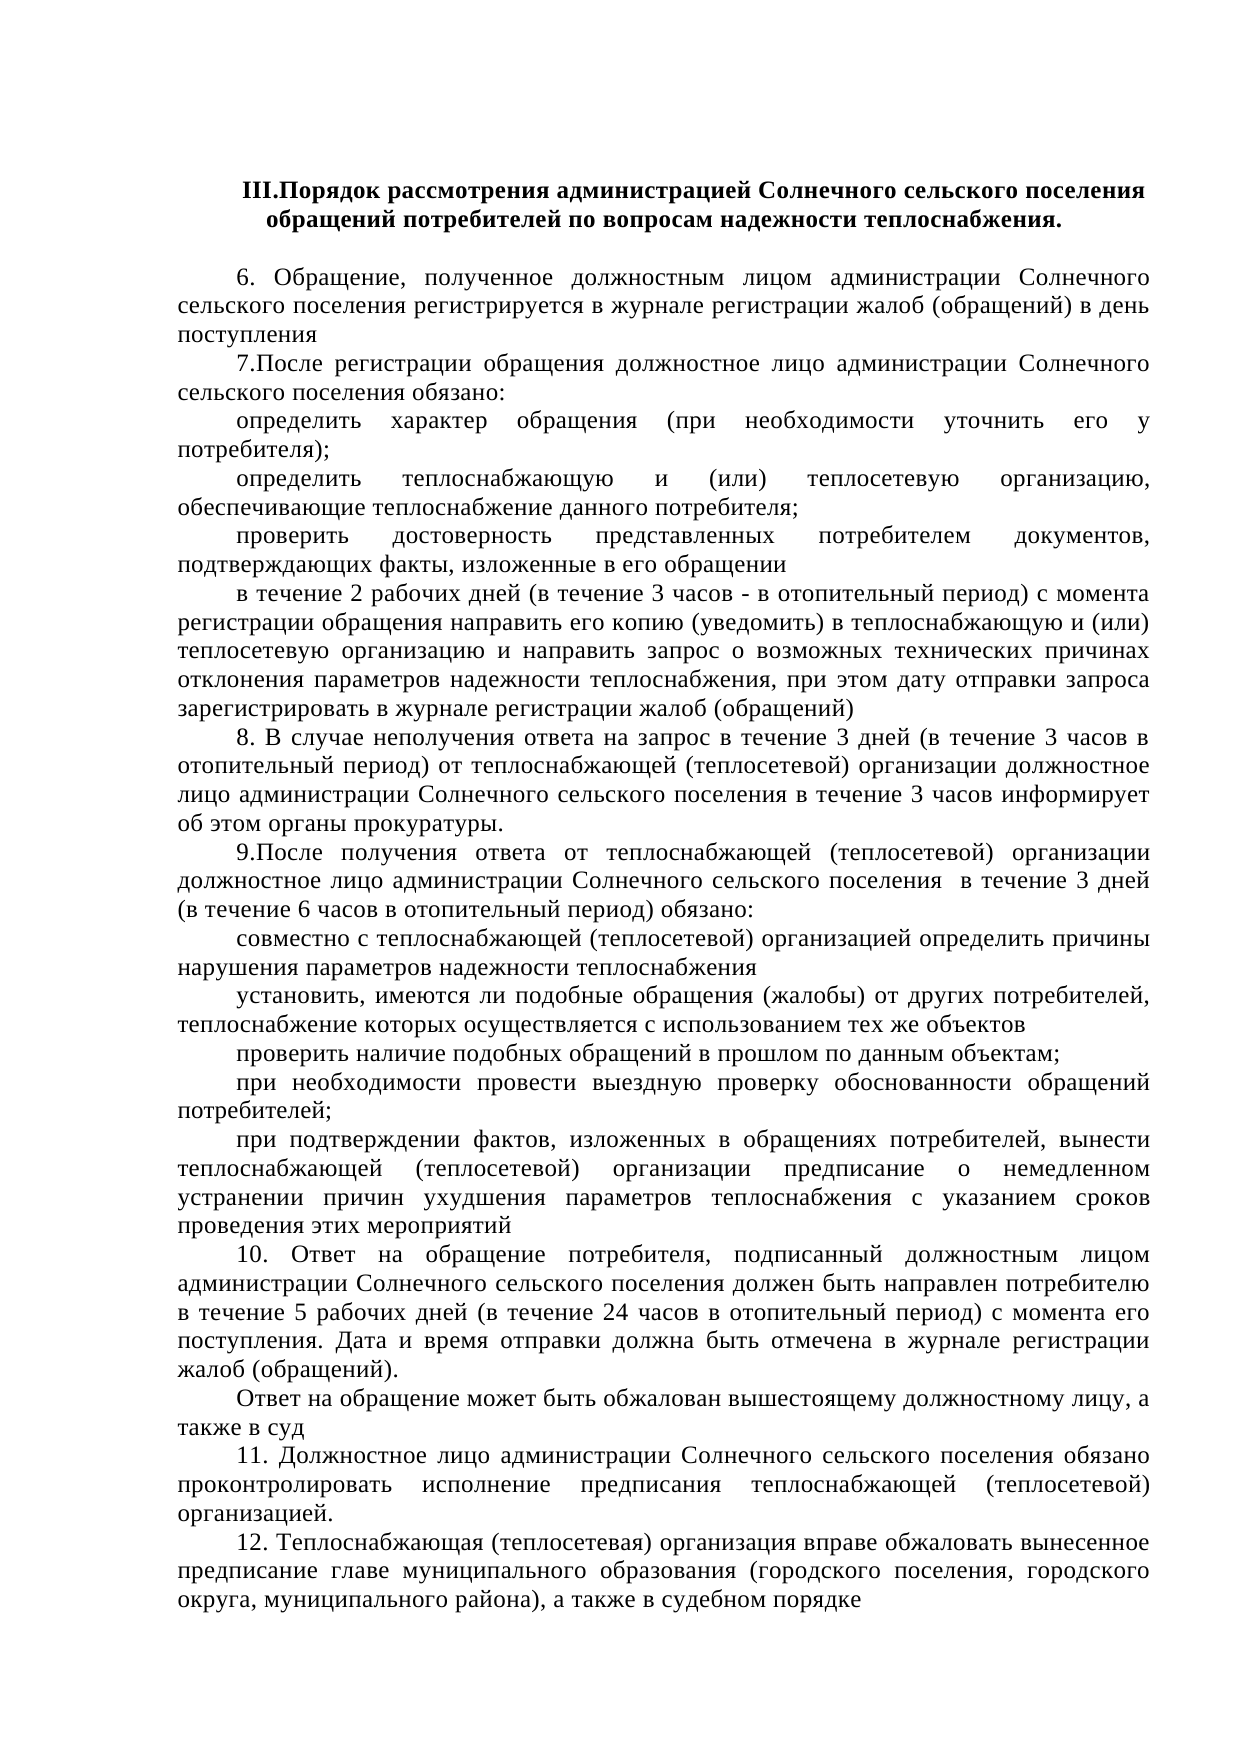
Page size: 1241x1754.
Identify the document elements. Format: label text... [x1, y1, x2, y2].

text определить теплоснабжающую и (или) теплосетевую организацию, обеспечивающие теплоснабжение данного потребителя; [177, 463, 1152, 521]
text установить, имеются ли подобные обращения (жалобы) от других потребителей, теплоснабжение которых осуществляется с использованием тех же объектов [177, 981, 1152, 1038]
text 11. Должностное лицо администрации Солнечного сельского поселения обязано проконтролировать исполнение предписания теплоснабжающей (теплосетевой) организацией. [177, 1441, 1152, 1527]
text 12. Теплоснабжающая (теплосетевая) организация вправе обжаловать вынесенное предписание главе муниципального образования (городского поселения, городского округа, муниципального района), а также в судебном порядке [177, 1527, 1152, 1613]
text 8. В случае неполучения ответа на запрос в течение 3 дней (в течение 3 часов в отопительный период) от теплоснабжающей (теплосетевой) организации должностное лицо администрации Солнечного сельского поселения в течение 3 часов информирует об этом органы прокуратуры. [177, 722, 1152, 837]
text 7.После регистрации обращения должностное лицо администрации Солнечного сельского поселения обязано: [177, 348, 1152, 406]
text Ответ на обращение может быть обжалован вышестоящему должностному лицу, а также в суд [177, 1383, 1152, 1441]
text при необходимости провести выездную проверку обоснованности обращений потребителей; [177, 1067, 1152, 1124]
text проверить достоверность представленных потребителем документов, подтверждающих факты, изложенные в его обращении [177, 521, 1152, 578]
text в течение 2 рабочих дней (в течение 3 часов - в отопительный период) с момента регистрации обращения направить его копию (уведомить) в теплоснабжающую и (или) теплосетевую организацию и направить запрос о возможных технических причинах отклонения параметров надежности теплоснабжения, при этом дату отправки запроса зарегистрировать в журнале регистрации жалоб (обращений) [177, 578, 1152, 722]
text при подтверждении фактов, изложенных в обращениях потребителей, вынести теплоснабжающей (теплосетевой) организации предписание о немедленном устранении причин ухудшения параметров теплоснабжения с указанием сроков проведения этих мероприятий [177, 1124, 1152, 1239]
text проверить наличие подобных обращений в прошлом по данным объектам; [177, 1038, 1152, 1067]
text 9.После получения ответа от теплоснабжающей (теплосетевой) организации должностное лицо администрации Солнечного сельского поселения в течение 3 дней (в течение 6 часов в отопительный период) обязано: [177, 837, 1152, 923]
text 6. Обращение, полученное должностным лицом администрации Солнечного сельского поселения регистрируется в журнале регистрации жалоб (обращений) в день поступления [177, 262, 1152, 348]
text определить характер обращения (при необходимости уточнить его у потребителя); [177, 406, 1152, 463]
text 10. Ответ на обращение потребителя, подписанный должностным лицом администрации Солнечного сельского поселения должен быть направлен потребителю в течение 5 рабочих дней (в течение 24 часов в отопительный период) с момента его поступления. Дата и время отправки должна быть отмечена в журнале регистрации жалоб (обращений). [177, 1239, 1152, 1383]
text III.Порядок рассмотрения администрацией Солнечного сельского поселения обращений потребителей по вопросам надежности теплоснабжения. [177, 176, 1152, 233]
text совместно с теплоснабжающей (теплосетевой) организацией определить причины нарушения параметров надежности теплоснабжения [177, 923, 1152, 981]
